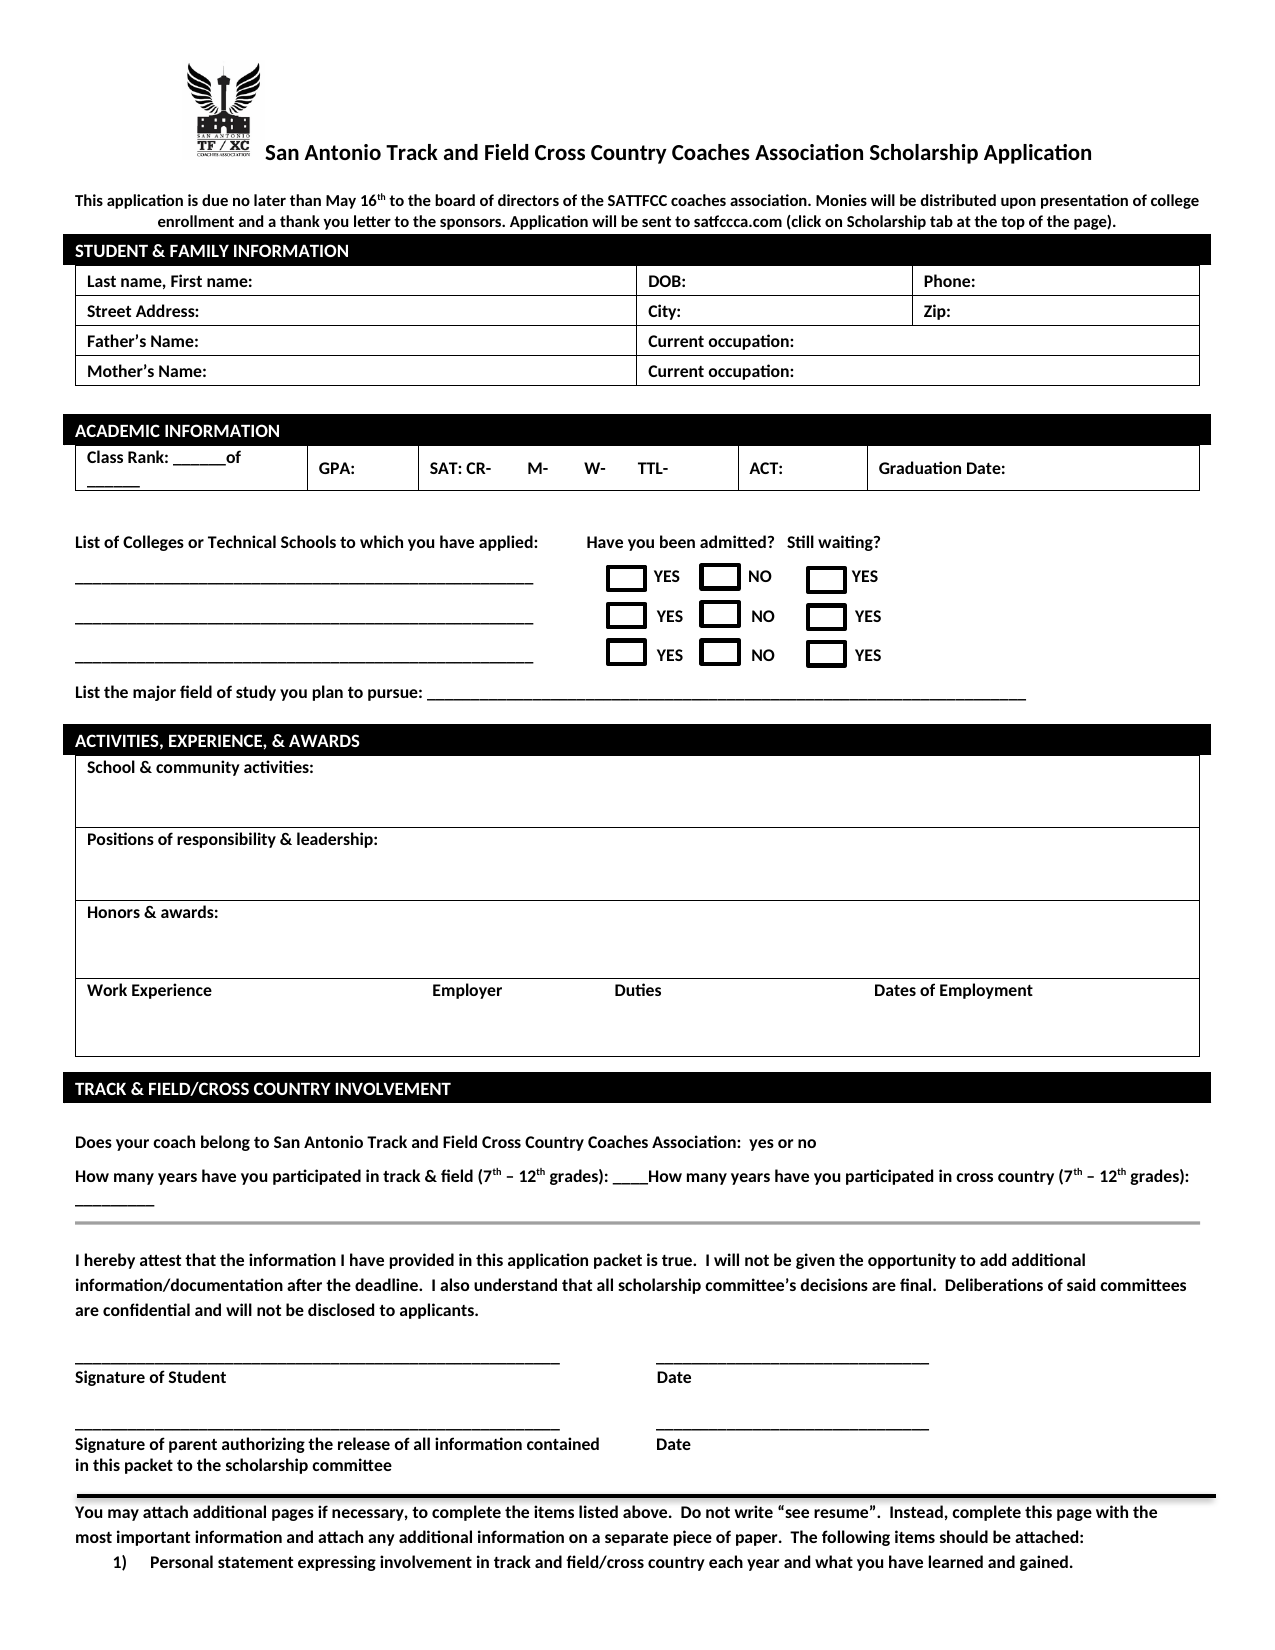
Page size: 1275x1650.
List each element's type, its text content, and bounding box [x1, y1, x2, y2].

picture [181, 60, 265, 160]
table_cell Mother’s Name: [76, 356, 636, 385]
text ____________________________________________________ YES NO YES [75, 644, 606, 666]
table_cell Current occupation: [637, 326, 1199, 355]
table_cell Positions of responsibility & leadership: [76, 828, 1199, 900]
text List of Colleges or Technical Schools to which you have applied: Have you been admitted? Still waiting? [75, 531, 1200, 553]
text ACADEMIC INFORMATION [67, 417, 1208, 442]
text _______________________________________________________ _______________________________ [75, 1345, 1200, 1367]
table_header Class Rank: ______of ______ [76, 446, 307, 490]
table_header School & community activities: [76, 756, 1199, 827]
text ____________________________________________________ YES NO YES [847, 605, 1200, 627]
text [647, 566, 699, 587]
table_cell Father’s Name: [76, 326, 636, 355]
text ____________________________________________________ YES NO YES [75, 605, 606, 627]
table_cell Work Experience Employer Duties Dates of Employment [76, 979, 1199, 1056]
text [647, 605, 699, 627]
text ____________________________________________________ YES NO YES [75, 566, 606, 587]
text ACTIVITIES, EXPERIENCE, & AWARDS [67, 727, 1208, 752]
table_header DOB: [637, 266, 912, 295]
table_cell Zip: [913, 296, 1199, 325]
table_header SAT: CR- M- W- TTL- [419, 446, 738, 490]
table_header ACT: [739, 446, 867, 490]
text Does your coach belong to San Antonio Track and Field Cross Country Coaches Association: yes or no [75, 1131, 1200, 1153]
table_cell Honors & awards: [76, 901, 1199, 978]
table_cell Current occupation: [637, 356, 1199, 385]
text ____________________________________________________ YES NO YES [847, 566, 1200, 587]
text How many years have you participated in track & field (7th – 12th grades): ____How many years have you participated in cross country (7th – 12th grades): _________ [75, 1166, 1200, 1209]
list Personal statement expressing involvement in track and field/cross country each year and what you have learned and gained. [112, 1551, 1200, 1573]
text Signature of parent authorizing the release of all information contained Date [75, 1433, 1200, 1454]
text in this packet to the scholarship committee [75, 1454, 1200, 1476]
text San Antonio Track and Field Cross Country Coaches Association Scholarship Application [75, 60, 1200, 166]
text ____________________________________________________ YES NO YES [847, 644, 1200, 666]
text You may attach additional pages if necessary, to complete the items listed above. Do not write “see resume”. Instead, complete this page with the most important information and attach any additional information on a separate piece of paper. The following items should be attached: [75, 1504, 1200, 1548]
text TRACK & FIELD/CROSS COUNTRY INVOLVEMENT [67, 1075, 1208, 1100]
table_cell Street Address: [76, 296, 636, 325]
text STUDENT & FAMILY INFORMATION [67, 237, 1208, 262]
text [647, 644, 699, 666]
table_header Phone: [913, 266, 1199, 295]
text Signature of Student Date [75, 1367, 1200, 1388]
text List the major field of study you plan to pursue: ____________________________________________________________________ [75, 681, 1200, 703]
table_cell City: [637, 296, 912, 325]
table_header Graduation Date: [868, 446, 1199, 490]
text I hereby attest that the information I have provided in this application packet is true. I will not be given the opportunity to add additional information/documentation after the deadline. I also understand that all scholarship committee’s decisions are final. Deliberations of said committees are confidential and will not be disclosed to applicants. [75, 1249, 1200, 1321]
table_header GPA: [308, 446, 418, 490]
text This application is due no later than May 16th to the board of directors of the SATTFCC coaches association. Monies will be distributed upon presentation of college enrollment and a thank you letter to the sponsors. Application will be sent to satfccca.com (click on Scholarship tab at the top of the page). [75, 191, 1200, 231]
text _______________________________________________________ _______________________________ [75, 1411, 1200, 1433]
table_header Last name, First name: [76, 266, 636, 295]
